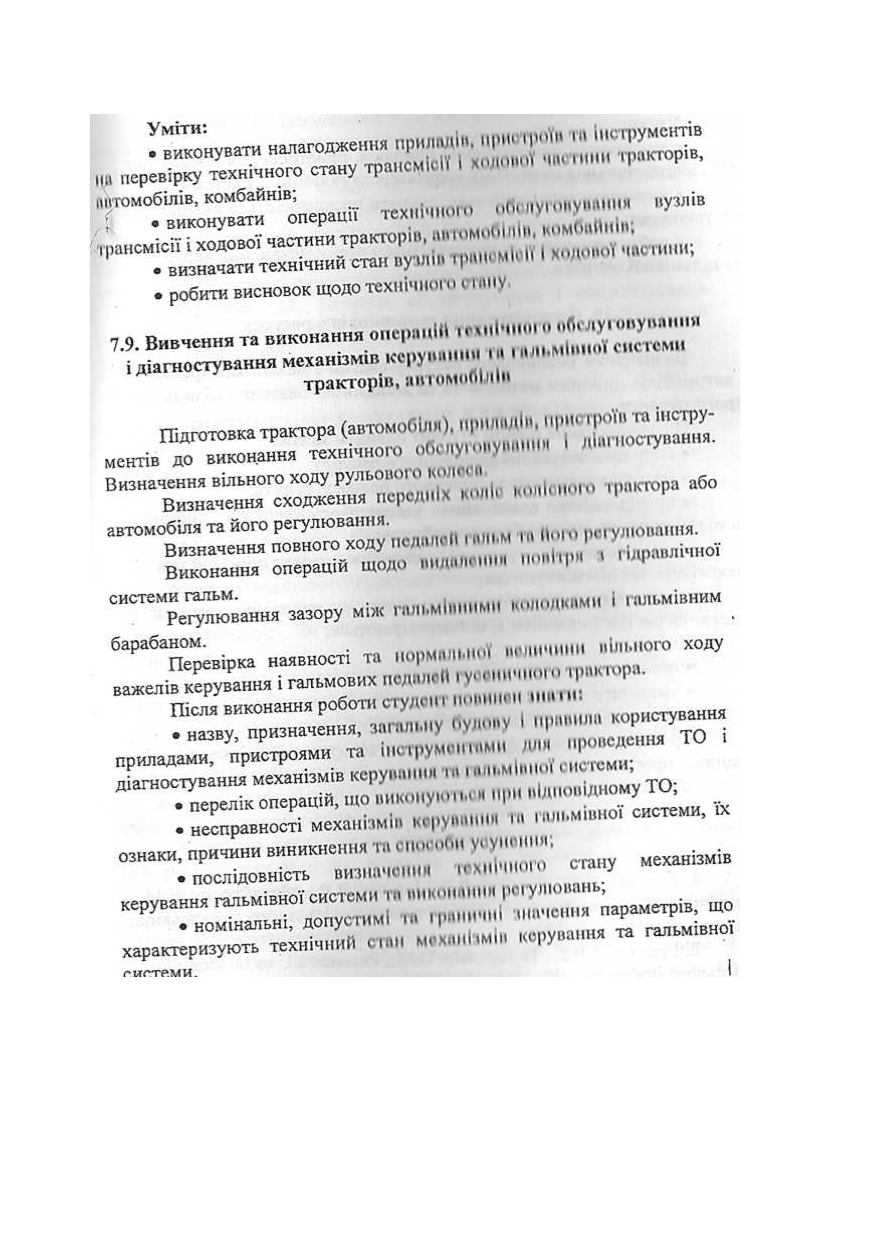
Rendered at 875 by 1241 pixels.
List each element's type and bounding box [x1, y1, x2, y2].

picture [89, 114, 741, 977]
